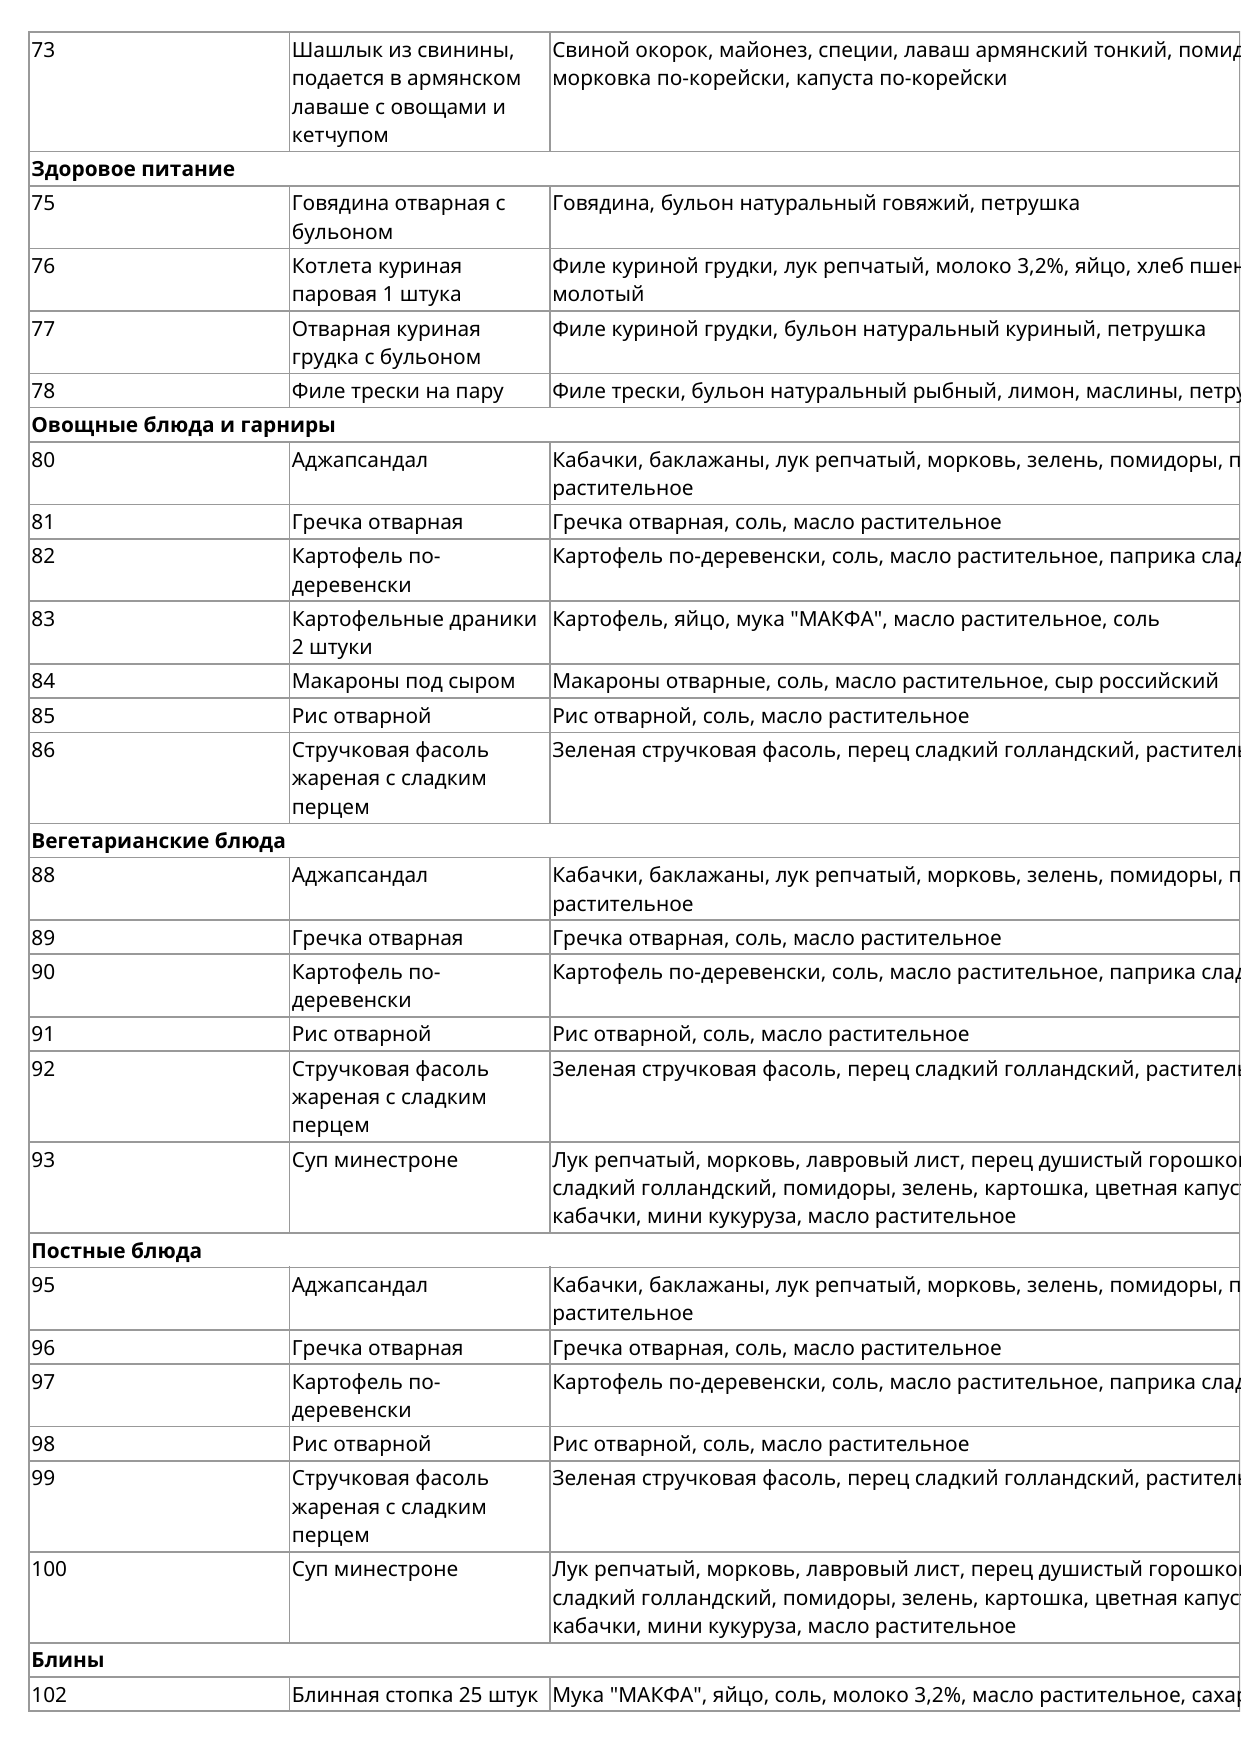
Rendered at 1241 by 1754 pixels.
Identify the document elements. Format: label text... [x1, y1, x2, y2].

table_cell Говядина отварная с бульоном [290, 187, 549, 247]
table_cell Гречка отварная [290, 921, 549, 953]
table_cell 99 [30, 1462, 289, 1551]
table_cell Картофель по-деревенски [290, 955, 549, 1016]
table_cell Гречка отварная, соль, масло растительное [551, 505, 1239, 538]
table_cell Блинная стопка 25 штук [290, 1678, 549, 1710]
table_cell 76 [30, 249, 289, 310]
table_cell Аджапсандал [290, 858, 549, 919]
table_cell Рис отварной, соль, масло растительное [551, 1427, 1239, 1460]
table_cell Здоровое питание [30, 152, 1239, 185]
table_cell Говядина, бульон натуральный говяжий, петрушка [551, 187, 1239, 247]
table_cell Аджапсандал [290, 443, 549, 504]
table_cell 89 [30, 921, 289, 953]
table_cell 82 [30, 540, 289, 600]
table_cell Филе трески, бульон натуральный рыбный, лимон, маслины, петрушка [551, 374, 1239, 407]
table_cell 102 [30, 1678, 289, 1710]
table_cell 81 [30, 505, 289, 538]
table_cell Картофель по-деревенски [290, 540, 549, 600]
table_cell Макароны отварные, соль, масло растительное, сыр российский [551, 665, 1239, 697]
table_cell 84 [30, 665, 289, 697]
table_cell Свиной окорок, майонез, специи, лаваш армянский тонкий, помидоры свежие, огурцы свежие или морковка по-корейски, капуста по-корейски [551, 33, 1239, 151]
table_cell 97 [30, 1365, 289, 1426]
table_cell Филе куриной грудки, бульон натуральный куриный, петрушка [551, 312, 1239, 373]
table_cell 90 [30, 955, 289, 1016]
table_cell Картофель по-деревенски, соль, масло растительное, паприка сладкая [551, 955, 1239, 1016]
table_cell Картофель по-деревенски, соль, масло растительное, паприка сладкая [551, 540, 1239, 600]
table_cell 93 [30, 1143, 289, 1232]
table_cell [551, 1678, 1239, 1710]
table_cell Гречка отварная [290, 505, 549, 538]
table_cell 100 [30, 1553, 289, 1642]
table_cell 80 [30, 443, 289, 504]
table_cell Картофель по-деревенски [290, 1365, 549, 1426]
table_cell Кабачки, баклажаны, лук репчатый, морковь, зелень, помидоры, перец сладкий, соль, масло растительное [551, 858, 1239, 919]
table_cell Картофель, яйцо, мука "МАКФА", масло растительное, соль [551, 602, 1239, 663]
table_cell Стручковая фасоль жареная с сладким перцем [290, 733, 549, 822]
table_cell 83 [30, 602, 289, 663]
table_cell 77 [30, 312, 289, 373]
table_cell Вегетарианские блюда [30, 824, 1239, 857]
table_cell Филе трески на пару [290, 374, 549, 407]
table_cell Рис отварной, соль, масло растительное [551, 1018, 1239, 1050]
table_cell 73 [30, 33, 289, 151]
table_cell Стручковая фасоль жареная с сладким перцем [290, 1052, 549, 1141]
table_cell Гречка отварная, соль, масло растительное [551, 1331, 1239, 1363]
table_cell Рис отварной [290, 1427, 549, 1460]
table_cell 92 [30, 1052, 289, 1141]
table_cell Рис отварной [290, 699, 549, 731]
table_cell Лук репчатый, морковь, лавровый лист, перец душистый горошком, приправа овощная, перец сладкий голландский, помидоры, зелень, картошка, цветная капуста, горошек, сельдерей стебель, кабачки, мини кукуруза, масло растительное [551, 1143, 1239, 1232]
table_cell Картофель по-деревенски, соль, масло растительное, паприка сладкая [551, 1365, 1239, 1426]
table_cell Овощные блюда и гарниры [30, 408, 1239, 441]
table_cell Суп минестроне [290, 1553, 549, 1642]
table_cell 91 [30, 1018, 289, 1050]
table_cell Блины [30, 1644, 1239, 1676]
table_cell 98 [30, 1427, 289, 1460]
table_cell Кабачки, баклажаны, лук репчатый, морковь, зелень, помидоры, перец сладкий, соль, масло растительное [551, 1268, 1239, 1329]
table_cell Зеленая стручковая фасоль, перец сладкий голландский, растительное масло [551, 733, 1239, 822]
table_cell Гречка отварная [290, 1331, 549, 1363]
table_cell Картофельные драники 2 штуки [290, 602, 549, 663]
table_cell 96 [30, 1331, 289, 1363]
table_cell Стручковая фасоль жареная с сладким перцем [290, 1462, 549, 1551]
table_cell 75 [30, 187, 289, 247]
table_cell Зеленая стручковая фасоль, перец сладкий голландский, растительное масло [551, 1462, 1239, 1551]
table_cell Лук репчатый, морковь, лавровый лист, перец душистый горошком, приправа овощная, перец сладкий голландский, помидоры, зелень, картошка, цветная капуста, горошек, сельдерей стебель, кабачки, мини кукуруза, масло растительное [551, 1553, 1239, 1642]
table_cell Макароны под сыром [290, 665, 549, 697]
table_cell 78 [30, 374, 289, 407]
table_cell Кабачки, баклажаны, лук репчатый, морковь, зелень, помидоры, перец сладкий, соль, масло растительное [551, 443, 1239, 504]
table_cell 86 [30, 733, 289, 822]
table_cell Гречка отварная, соль, масло растительное [551, 921, 1239, 953]
table_cell Суп минестроне [290, 1143, 549, 1232]
table_cell 88 [30, 858, 289, 919]
table_cell Рис отварной, соль, масло растительное [551, 699, 1239, 731]
table_cell Рис отварной [290, 1018, 549, 1050]
table_cell Шашлык из свинины, подается в армянском лаваше с овощами и кетчупом [290, 33, 549, 151]
table_cell 95 [30, 1268, 289, 1329]
table_cell Зеленая стручковая фасоль, перец сладкий голландский, растительное масло [551, 1052, 1239, 1141]
table_cell Аджапсандал [290, 1268, 549, 1329]
table_cell 85 [30, 699, 289, 731]
table_cell Отварная куриная грудка с бульоном [290, 312, 549, 373]
table_cell Филе куриной грудки, лук репчатый, молоко 3,2%, яйцо, хлеб пшеничный, соль, перец черный молотый [551, 249, 1239, 310]
table_cell Котлета куриная паровая 1 штука [290, 249, 549, 310]
table_cell Постные блюда [30, 1234, 1239, 1266]
